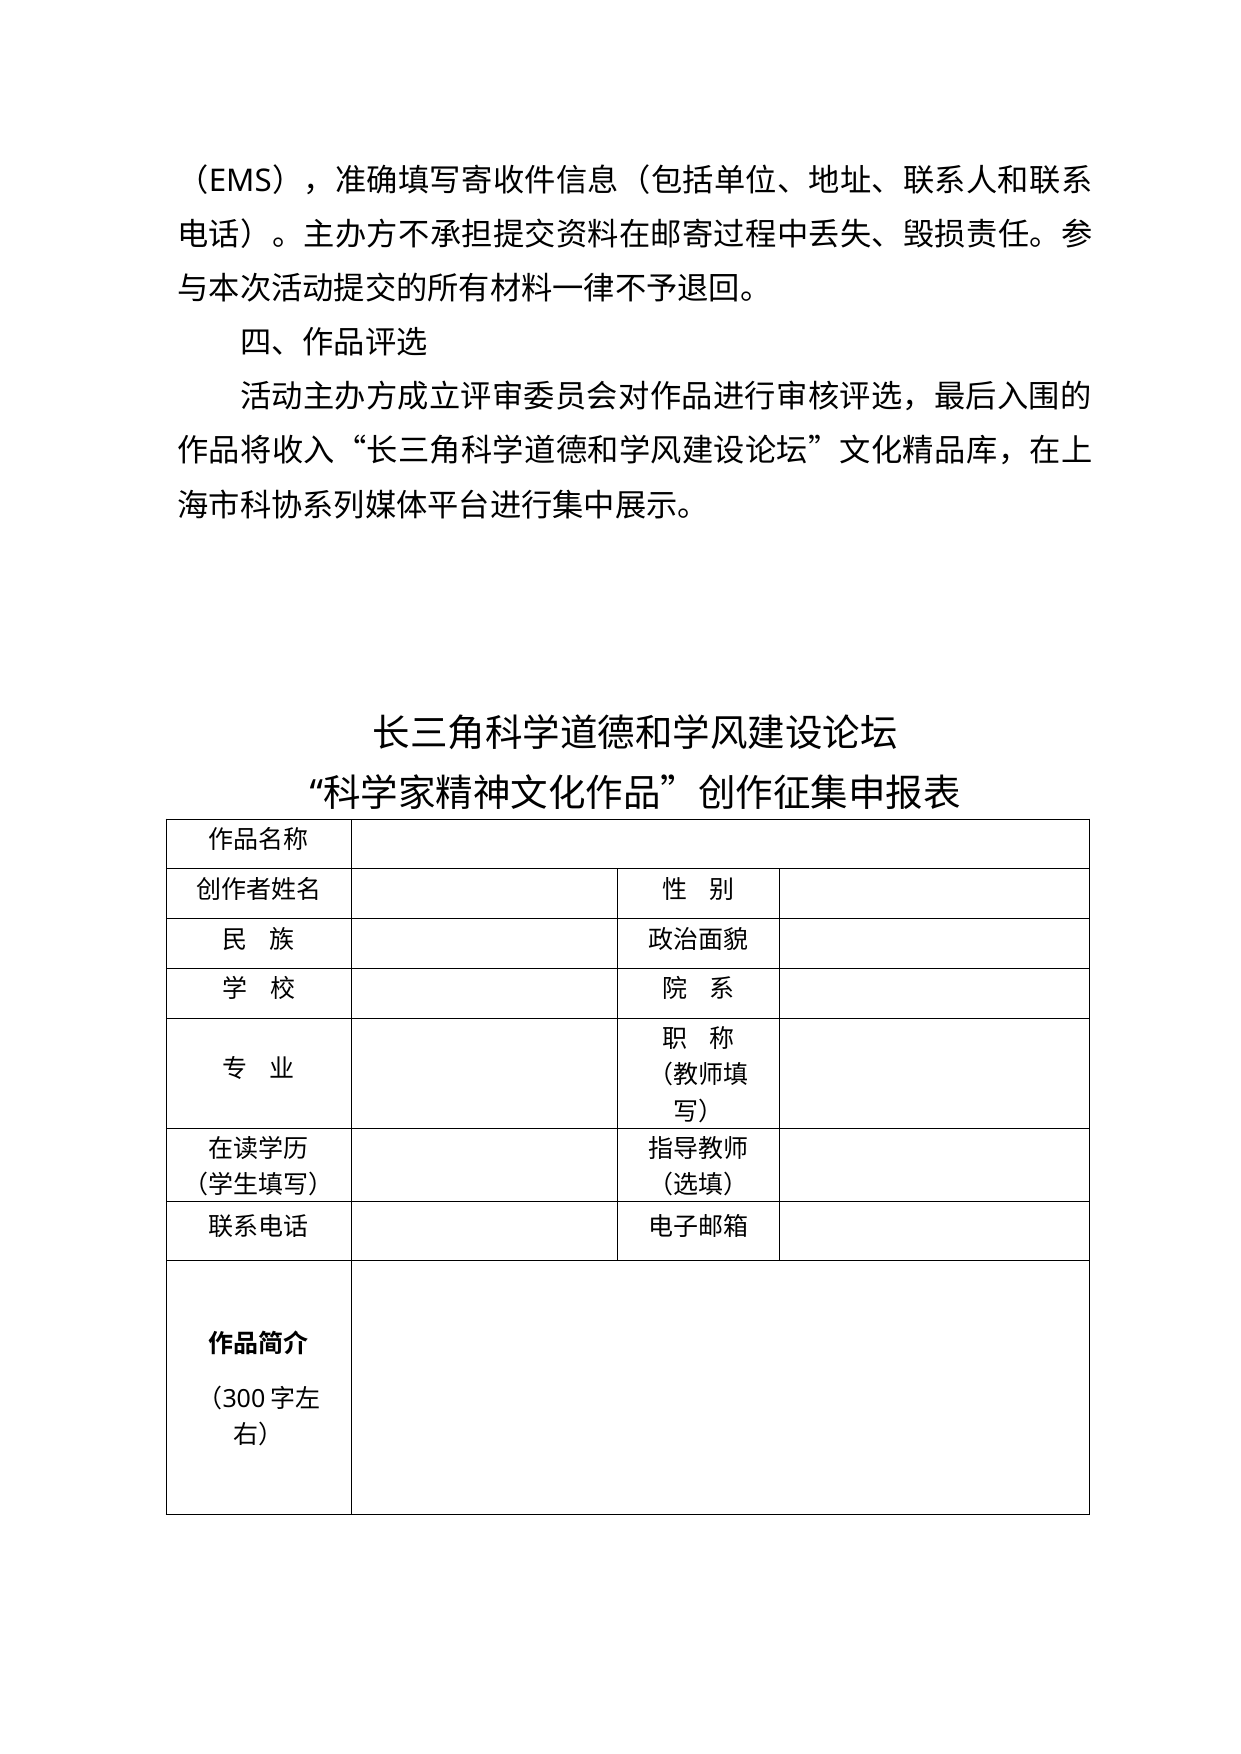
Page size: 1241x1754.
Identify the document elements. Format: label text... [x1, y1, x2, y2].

table_cell 作品简介 （300字左右） [167, 1261, 351, 1513]
table_cell 在读学历 （学生填写） [167, 1129, 351, 1201]
table_cell [352, 1202, 617, 1260]
table_cell [352, 969, 617, 1018]
table_cell 电子邮箱 [618, 1202, 779, 1260]
table_cell 职 称 （教师填写） [618, 1019, 779, 1127]
table_cell [352, 1019, 617, 1127]
table_header 作品名称 [167, 820, 351, 868]
text “科学家精神文化作品”创作征集申报表 [177, 758, 1092, 818]
table_cell 指导教师 （选填） [618, 1129, 779, 1201]
table_cell [780, 1019, 1089, 1127]
table_cell 政治面貌 [618, 919, 779, 968]
table_cell [780, 969, 1089, 1018]
table_cell 院 系 [618, 969, 779, 1018]
table_cell [780, 919, 1089, 968]
table_cell [352, 869, 617, 918]
table_cell 创作者姓名 [167, 869, 351, 918]
table_cell 性 别 [618, 869, 779, 918]
text 活动主办方成立评审委员会对作品进行审核评选，最后入围的作品将收入“长三角科学道德和学风建设论坛”文化精品库，在上海市科协系列媒体平台进行集中展示。 [177, 364, 1092, 527]
table_cell [780, 1129, 1089, 1201]
table_cell 联系电话 [167, 1202, 351, 1260]
table_cell [352, 1261, 1089, 1513]
table_cell [780, 869, 1089, 918]
table_cell 学 校 [167, 969, 351, 1018]
text 四、作品评选 [177, 310, 1092, 364]
table_cell 民 族 [167, 919, 351, 968]
table_cell [780, 1202, 1089, 1260]
table_header [352, 820, 1089, 868]
table_cell 专 业 [167, 1019, 351, 1127]
table_cell [352, 1129, 617, 1201]
table_cell [352, 919, 617, 968]
text 长三角科学道德和学风建设论坛 [177, 698, 1092, 758]
